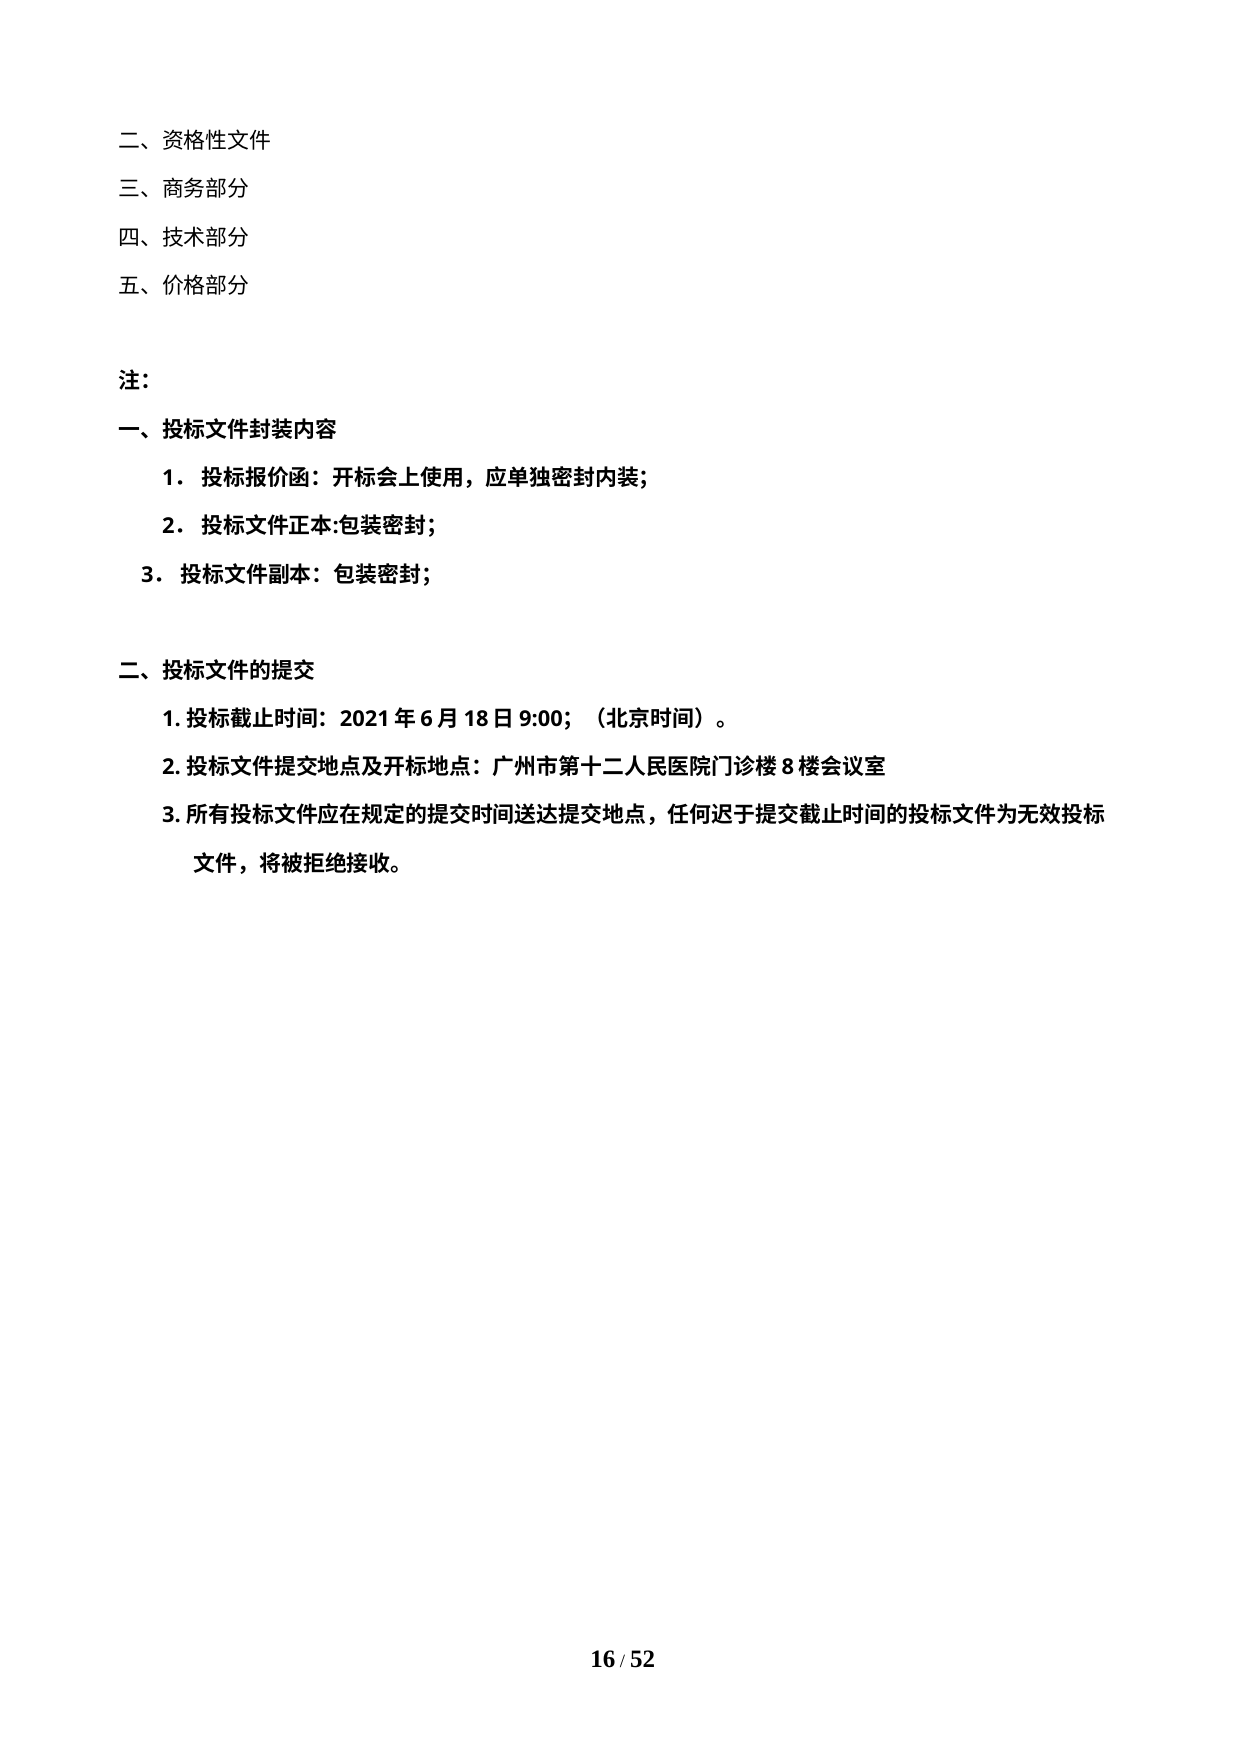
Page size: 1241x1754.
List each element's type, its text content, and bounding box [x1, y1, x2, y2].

text 1． 投标报价函：开标会上使用，应单独密封内装； [162, 460, 1122, 492]
text 一、投标文件封装内容 [118, 411, 1122, 444]
text 1. 投标截止时间：2021年6月18日9:00；（北京时间）。 [162, 701, 1122, 733]
text 四、技术部分 [118, 219, 1122, 252]
text 2. 投标文件提交地点及开标地点：广州市第十二人民医院门诊楼8楼会议室 [162, 749, 1122, 781]
text 五、价格部分 [118, 267, 1122, 300]
text 3． 投标文件副本：包装密封； [118, 556, 1122, 589]
text 二、投标文件的提交 [118, 652, 1122, 685]
text 二、资格性文件 [118, 122, 1122, 155]
text 2． 投标文件正本:包装密封； [162, 508, 1122, 541]
text 注： [118, 363, 1122, 396]
text 三、商务部分 [118, 171, 1122, 203]
text 3. 所有投标文件应在规定的提交时间送达提交地点，任何迟于提交截止时间的投标文件为无效投标文件，将被拒绝接收。 [162, 797, 1122, 878]
